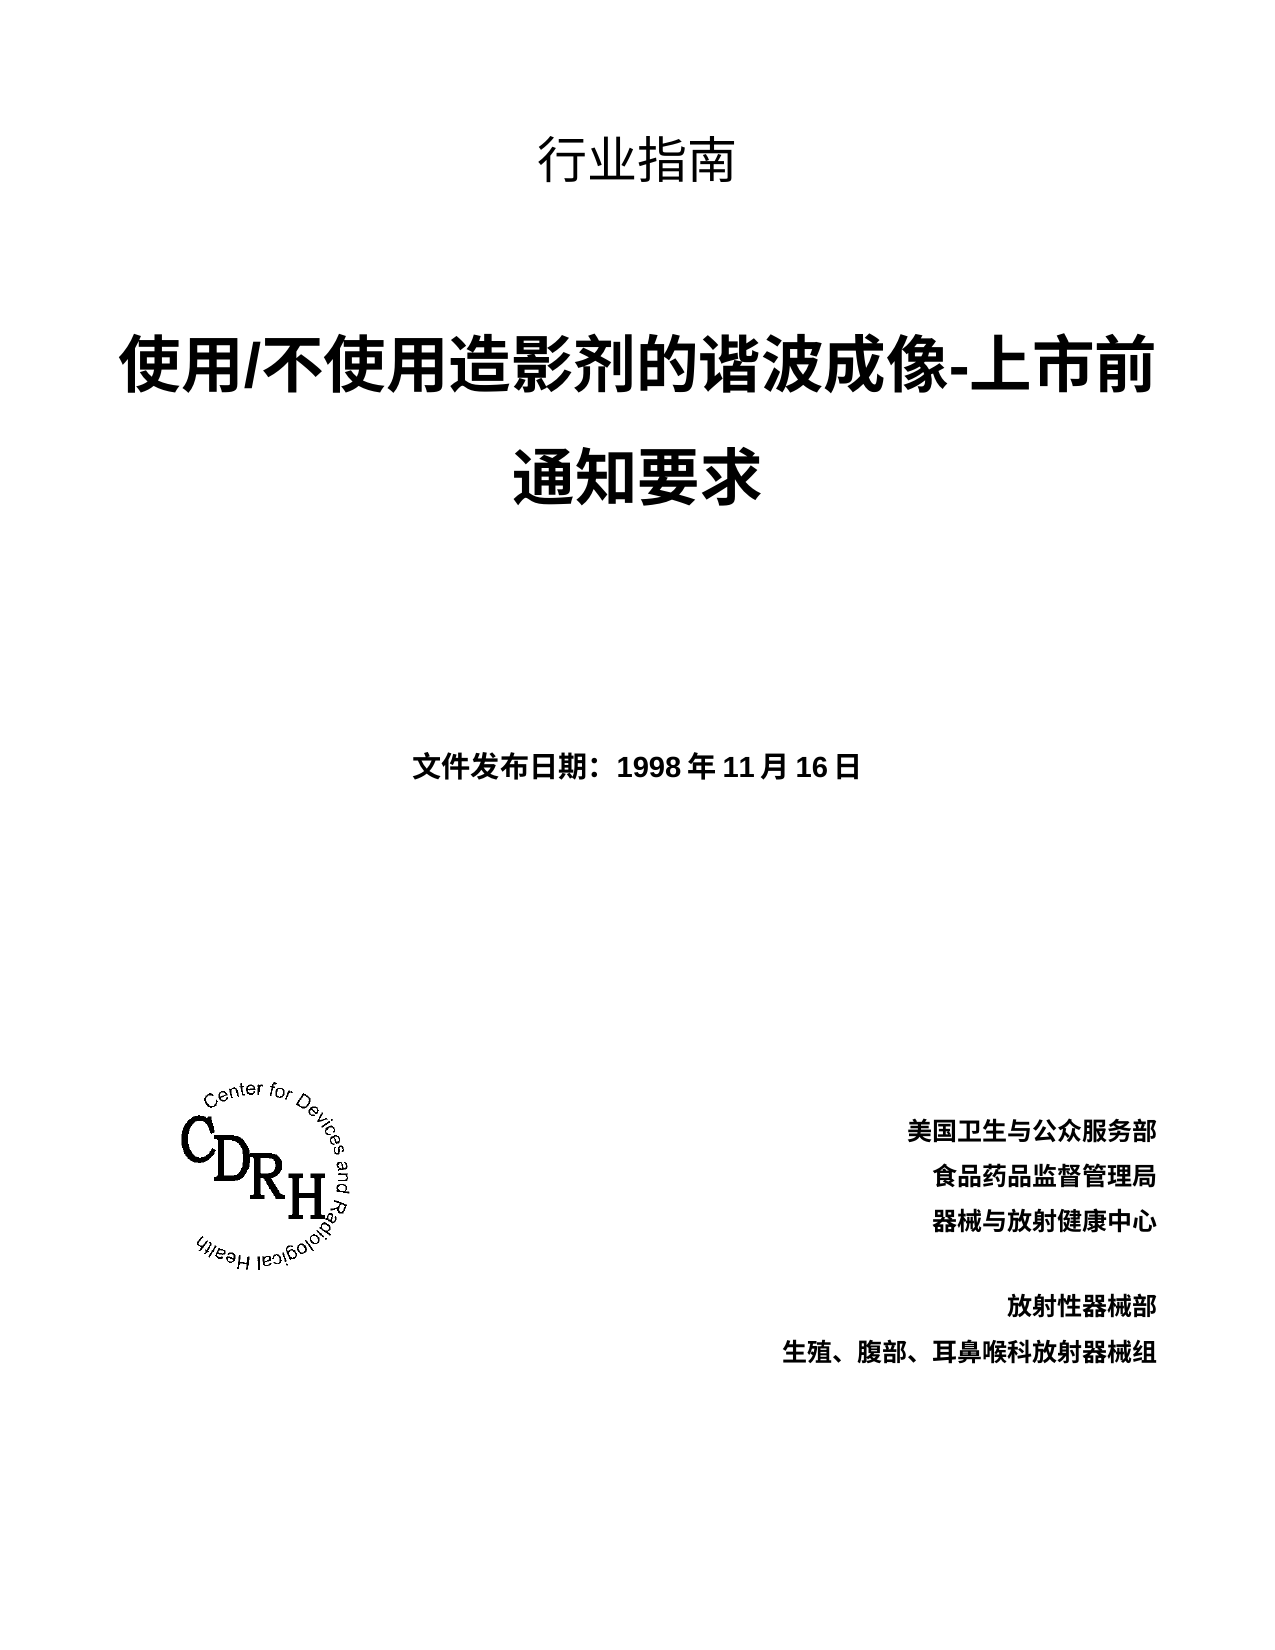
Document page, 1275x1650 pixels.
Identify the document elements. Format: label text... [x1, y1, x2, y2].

text 器械与放射健康中心 [118, 1202, 1157, 1238]
text 文件发布日期：1998年11月16日 [118, 743, 1157, 786]
text 行业指南 [118, 121, 1157, 193]
picture [179, 1082, 350, 1111]
picture [179, 1193, 350, 1202]
subtitle 美国卫生与公众服务部 [118, 1111, 1157, 1147]
text 生殖、腹部、耳鼻喉科放射器械组 [118, 1332, 1157, 1368]
text 使用/不使用造影剂的谐波成像-上市前通知要求 [118, 315, 1157, 518]
text 放射性器械部 [118, 1287, 1157, 1323]
picture [179, 1238, 350, 1270]
text 食品药品监督管理局 [118, 1156, 1157, 1193]
picture [179, 1147, 350, 1156]
